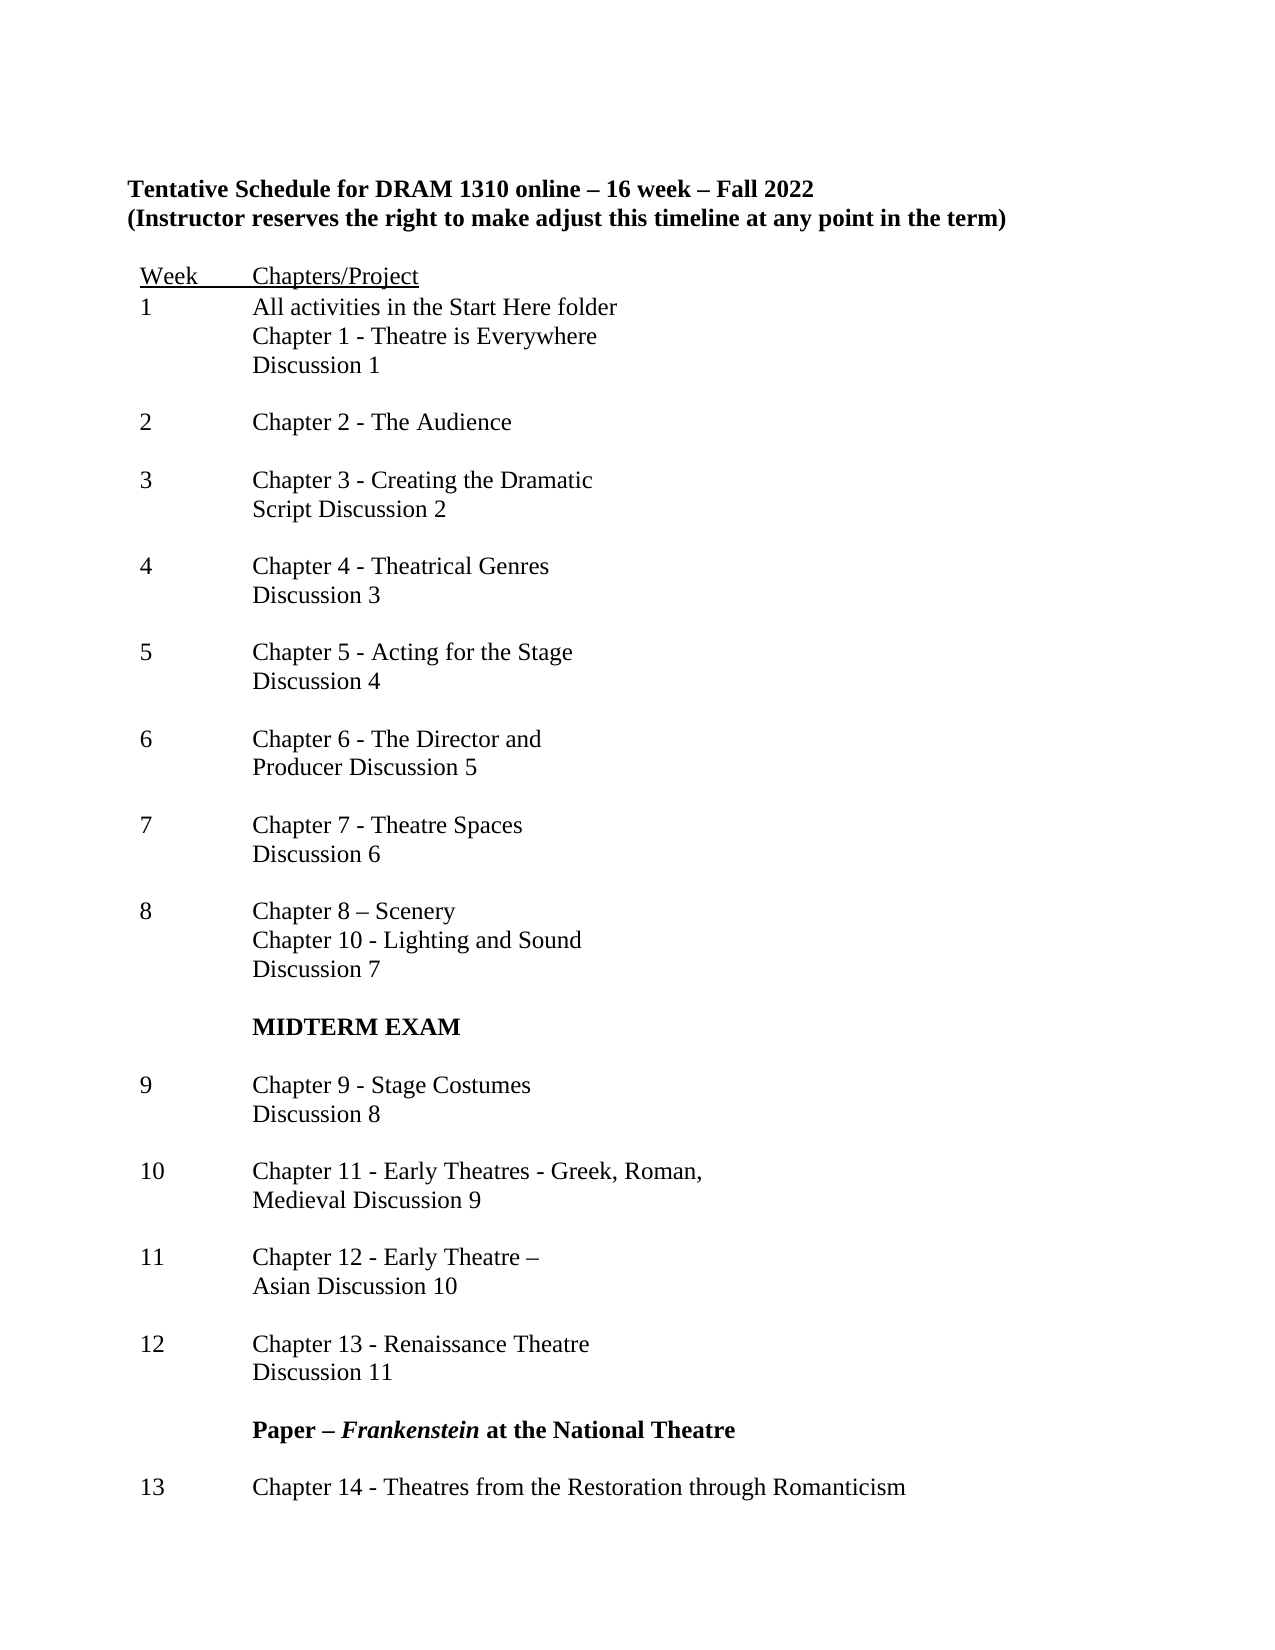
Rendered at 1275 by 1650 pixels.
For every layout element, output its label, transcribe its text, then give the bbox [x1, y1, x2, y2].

list Chapter 11 - Early Theatres - Greek, Roman, Medieval Discussion 9 [139, 1156, 803, 1214]
text Chapter 10 - Lighting and Sound Discussion 7 [252, 925, 584, 982]
list Chapter 6 - The Director and Producer Discussion 5 [139, 724, 638, 781]
list Chapter 9 - Stage Costumes Discussion 8 [139, 1070, 531, 1127]
list Chapter 12 - Early Theatre – Asian Discussion 10 [139, 1242, 603, 1300]
text (Instructor reserves the right to make adjust this timeline at any point in the term) [127, 203, 1160, 232]
text Week Chapters/Project [139, 261, 1160, 290]
list Chapter 8 – Scenery [139, 896, 1160, 925]
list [139, 1472, 906, 1501]
text Tentative Schedule for DRAM 1310 online – 16 week – Fall 2022 [127, 174, 1160, 203]
text MIDTERM EXAM [252, 1012, 1160, 1041]
list Chapter 7 - Theatre Spaces Discussion 6 [139, 810, 523, 867]
list Chapter 3 - Creating the Dramatic Script Discussion 2 [139, 465, 659, 522]
list All activities in the Start Here folder Chapter 1 - Theatre is Everywhere Discussion 1 [139, 292, 617, 379]
list Chapter 4 - Theatrical Genres Discussion 3 [139, 551, 549, 609]
text Paper – Frankenstein at the National Theatre [252, 1415, 1160, 1444]
list Chapter 2 - The Audience [139, 407, 1160, 436]
list Chapter 13 - Renaissance Theatre Discussion 11 [139, 1329, 589, 1386]
list Chapter 5 - Acting for the Stage Discussion 4 [139, 637, 573, 695]
